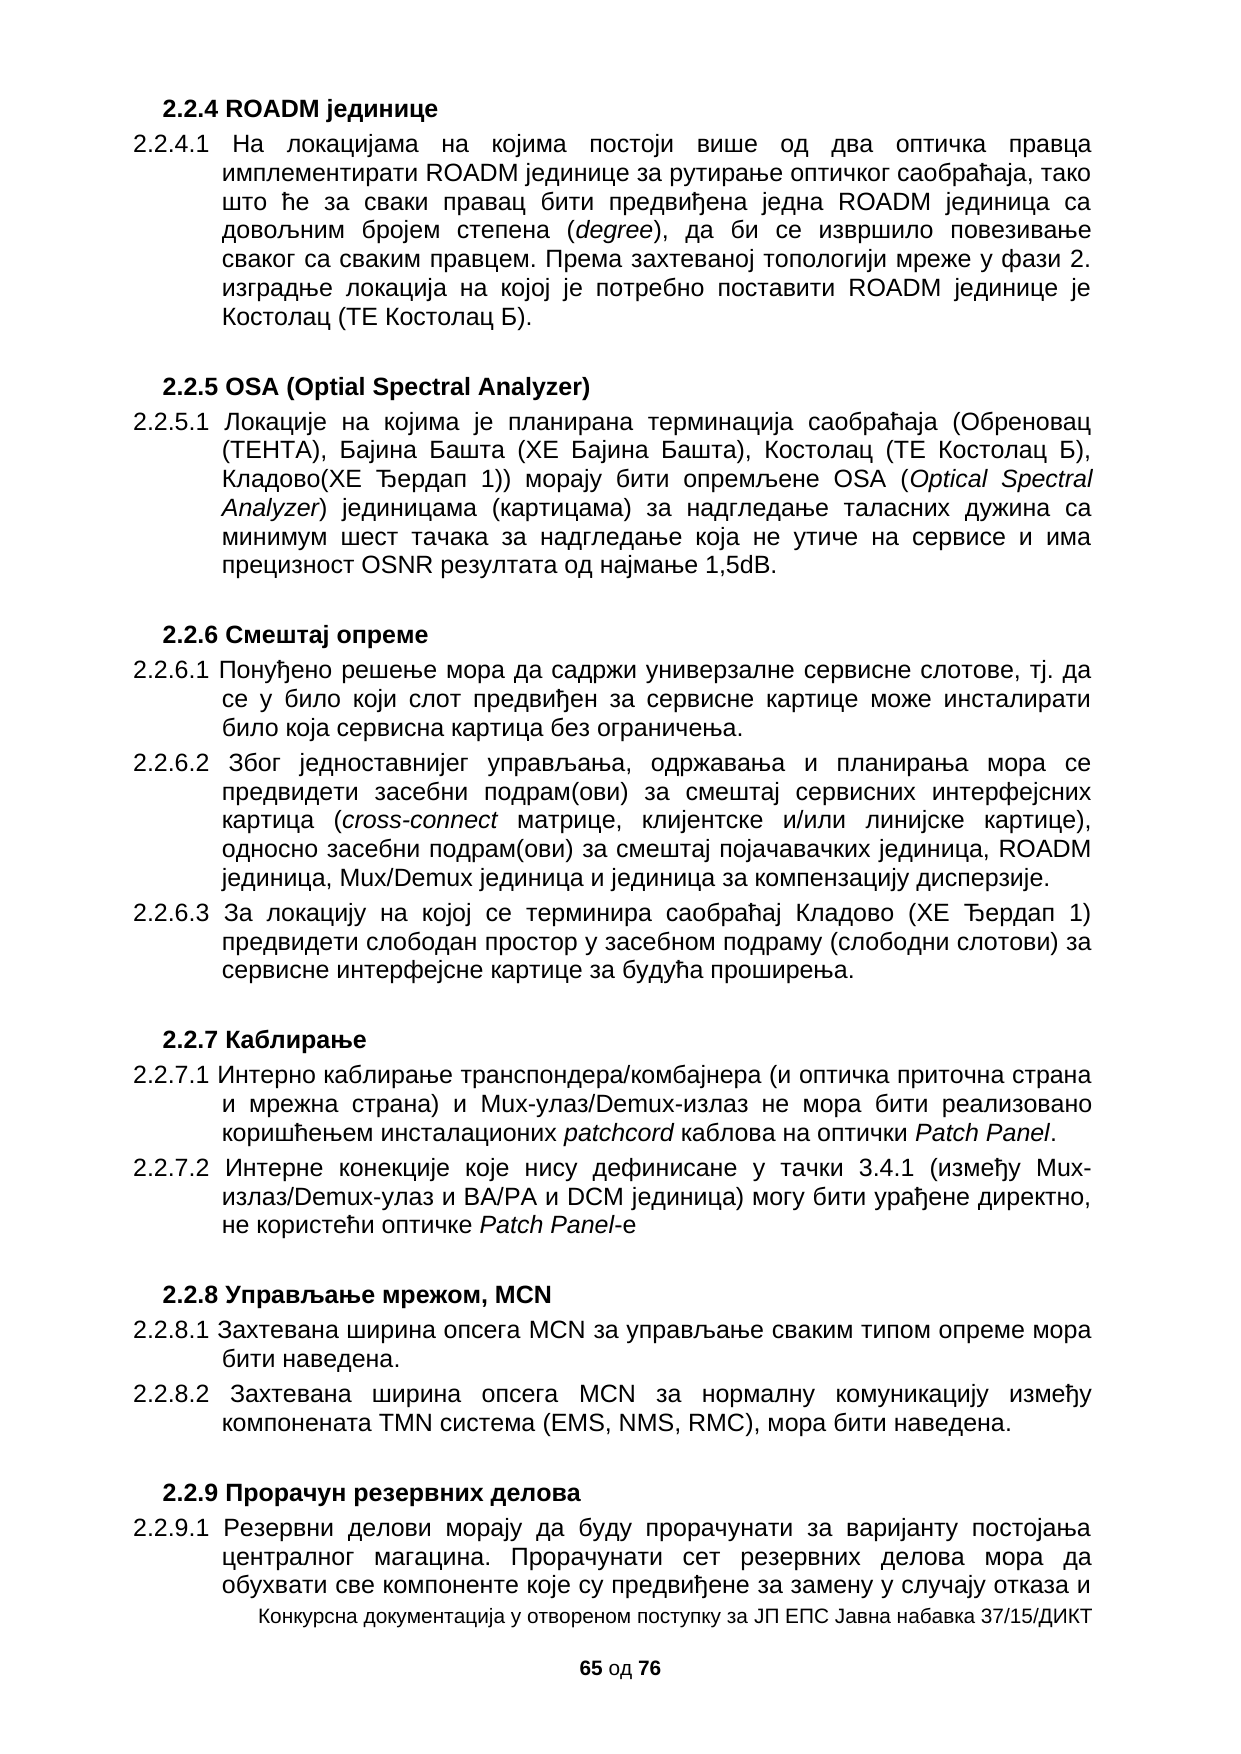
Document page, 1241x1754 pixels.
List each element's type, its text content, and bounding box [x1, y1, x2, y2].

list 2.2.6.1 Понуђено решење мора да садржи универзалне сервисне слотове, тј. да се у било који слот предвиђен за сервисне картице може инсталирати било која сервисна картица без ограничења. [133, 655, 1092, 741]
list 2.2.8.2 Захтевана ширина опсега MCN за нормалну комуникацију између компонената TMN система (EMS, NMS, RMC), мора бити наведена. [133, 1379, 1092, 1436]
list 2.2.5 OSA (Optial Spectral Analyzer) [162, 371, 1092, 400]
list 2.2.8.1 Захтевана ширина опсега MCN за управљање сваким типом опреме мора бити наведена. [133, 1315, 1092, 1373]
list 2.2.4 ROADM јединице [162, 94, 1092, 123]
list 2.2.7.1 Интерно каблирање транспондера/комбајнера (и оптичка приточна страна и мрежна страна) и Mux-улаз/Demux-излаз не мора бити реализовано коришћењем инсталационих patchcord каблова на оптички Patch Panel. [133, 1060, 1092, 1146]
list 2.2.8 Управљање мрежом, MCN [162, 1280, 1092, 1309]
list 2.2.6.2 Због једноставнијег управљања, одржавања и планирања мора се предвидети засебни подрам(ови) за смештај сервисних интерфејсних картица (cross-connect матрице, клијентске и/или линијске картице), односно засебни подрам(ови) за смештај појачавачких јединица, ROADM јединица, Mux/Demux јединица и јединица за компензацију дисперзије. [133, 748, 1092, 891]
list 2.2.6.3 За локацију на којој се терминира саобраћај Кладово (ХЕ Ђердап 1) предвидети слободан простор у засебном подраму (слободни слотови) за сервисне интерфејсне картице за будућа проширења. [133, 898, 1092, 984]
list 2.2.5.1 Локације на којима је планирана терминација саобраћаја (Обреновац (ТЕНТА), Бајина Башта (ХЕ Бајина Башта), Костолац (ТЕ Костолац Б), Кладово(ХЕ Ђердап 1)) морају бити опремљене OSA (Optical Spectral Analyzer) јединицама (картицама) за надгледање таласних дужина са минимум шест тачака за надгледање која не утиче на сервисе и има прецизност OSNR резултата од најмање 1,5dB. [133, 406, 1092, 579]
list 2.2.9 Прорачун резервних делова [162, 1478, 1092, 1506]
list 2.2.6 Смештај опреме [162, 620, 1092, 649]
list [133, 1513, 1092, 1599]
list 2.2.4.1 На локацијама на којима постоји више од два оптичка правца имплементирати ROADM јединице за рутирање оптичког саобраћаја, тако што ће за сваки правац бити предвиђена једна ROADM јединица са довољним бројем степена (degree), да би се извршило повезивање сваког са сваким правцем. Према захтеваној топологији мреже у фази 2. изградње локација на којој је потребно поставити ROADM јединице је Костолац (ТЕ Костолац Б). [133, 129, 1092, 330]
list 2.2.7 Каблирање [162, 1025, 1092, 1054]
list 2.2.7.2 Интерне конекције које нису дефинисане у тачки 3.4.1 (између Mux-излаз/Demux-улаз и BA/PA и DCM јединица) могу бити урађене директно, не користећи оптичке Patch Panel-е [133, 1153, 1092, 1239]
